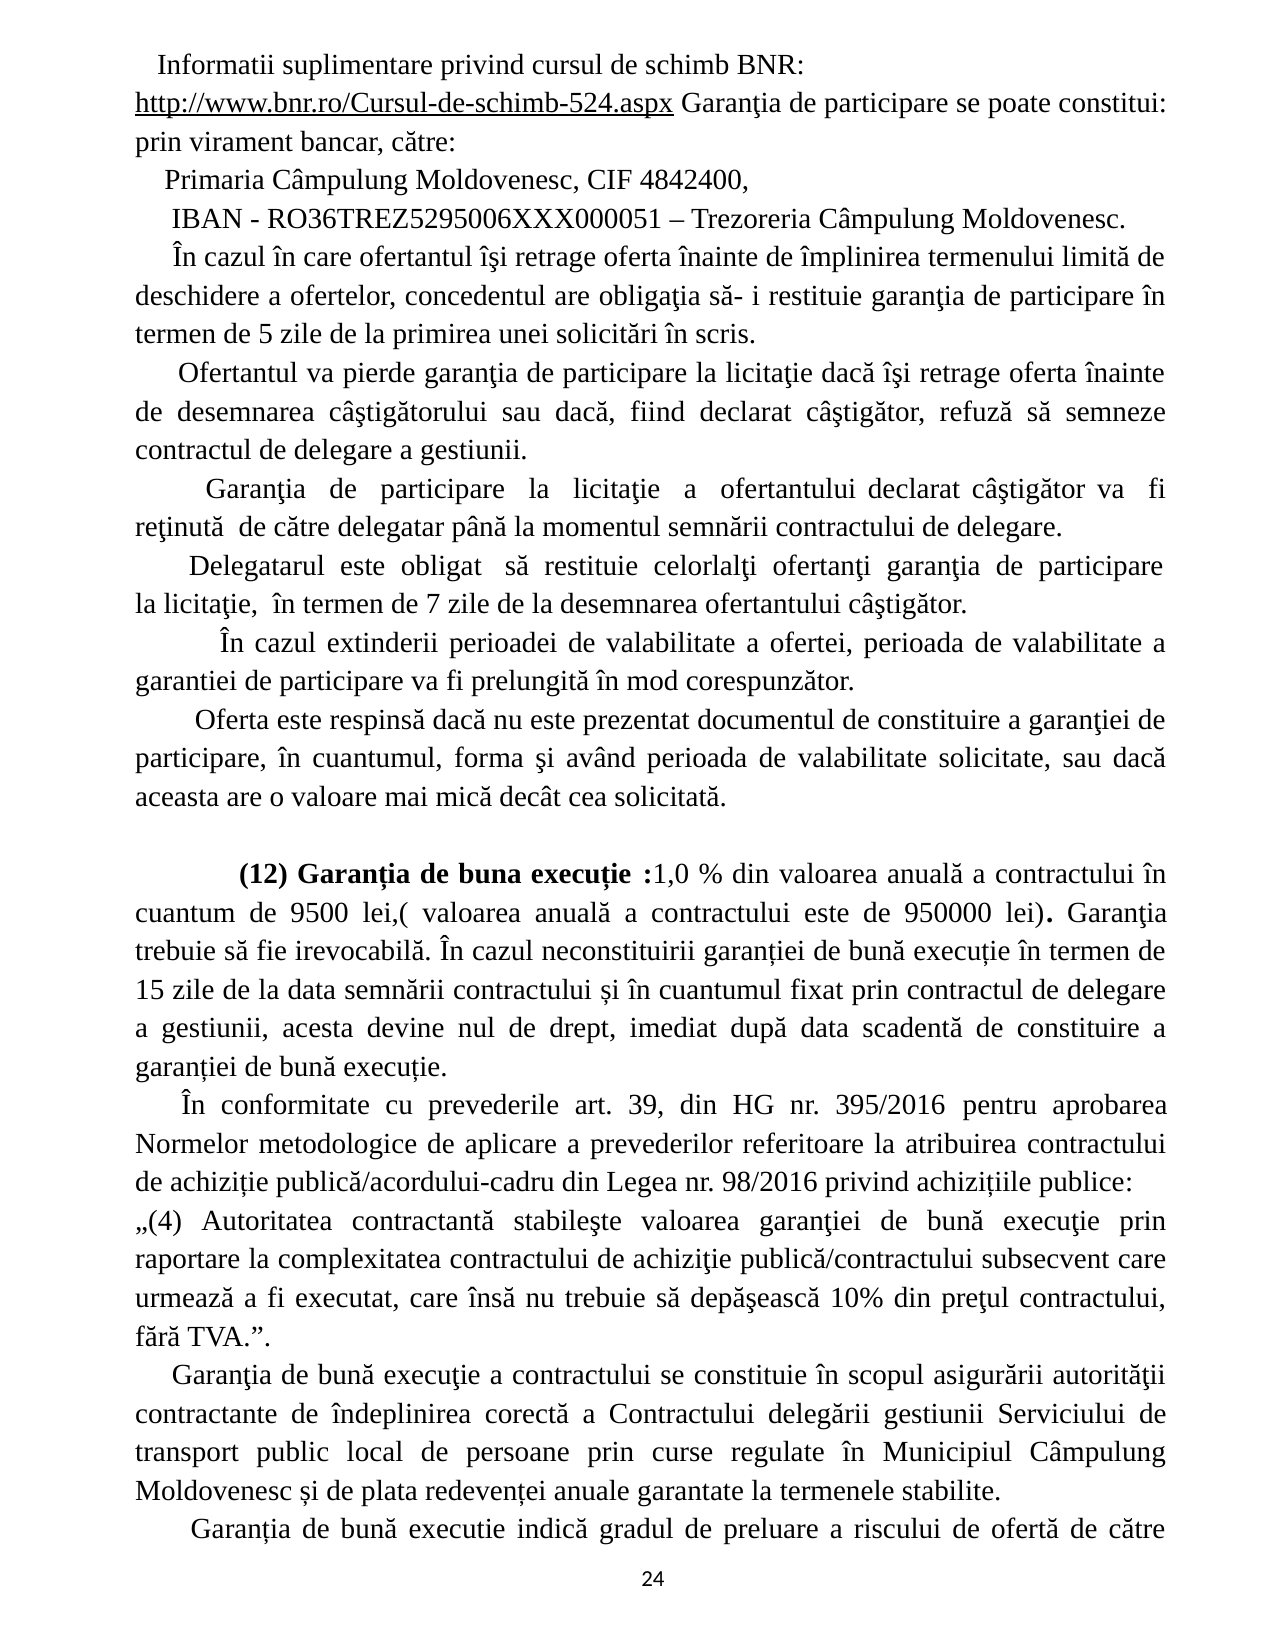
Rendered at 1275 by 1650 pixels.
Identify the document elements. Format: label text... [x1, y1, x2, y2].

text http://www.bnr.ro/Cursul-de-schimb-524.aspx Garanţia de participare se poate constitui: prin virament bancar, către: [135, 85, 1167, 157]
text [135, 1511, 1167, 1545]
text Oferta este respinsă dacă nu este prezentat documentul de constituire a garanţiei de participare, în cuantumul, forma şi având perioada de valabilitate solicitate, sau dacă aceasta are o valoare mai mică decât cea solicitată. [135, 702, 1167, 813]
text Ofertantul va pierde garanţia de participare la licitaţie dacă îşi retrage oferta înainte de desemnarea câştigătorului sau dacă, fiind declarat câştigător, refuză să semneze contractul de delegare a gestiunii. [135, 355, 1167, 466]
text Garanţia de bună execuţie a contractului se constituie în scopul asigurării autorităţii contractante de îndeplinirea corectă a Contractului delegării gestiunii Serviciului de transport public local de persoane prin curse regulate în Municipiul Câmpulung Moldovenesc și de plata redevenței anuale garantate la termenele stabilite. [135, 1357, 1167, 1506]
text În cazul extinderii perioadei de valabilitate a ofertei, perioada de valabilitate a garantiei de participare va fi prelungită în mod corespunzător. [135, 625, 1167, 697]
text Delegatarul este obligat să restituie celorlalţi ofertanţi garanţia de participare la licitaţie, în termen de 7 zile de la desemnarea ofertantului câştigător. [135, 548, 1167, 620]
text „(4) Autoritatea contractantă stabileşte valoarea garanţiei de bună execuţie prin raportare la complexitatea contractului de achiziţie publică/contractului subsecvent care urmează a fi executat, care însă nu trebuie să depăşească 10% din preţul contractului, fără TVA.”. [135, 1203, 1167, 1352]
text Primaria Câmpulung Moldovenesc, CIF 4842400, [135, 162, 1167, 196]
text (12) Garanția de buna execuție :1,0 % din valoarea anuală a contractului în cuantum de 9500 lei,( valoarea anuală a contractului este de 950000 lei). Garanţia trebuie să fie irevocabilă. În cazul neconstituirii garanției de bună execuție în termen de 15 zile de la data semnării contractului și în cuantumul fixat prin contractul de delegare a gestiunii, acesta devine nul de drept, imediat după data scadentă de constituire a garanției de bună execuție. [135, 856, 1167, 1082]
text Garanţia de participare la licitaţie a ofertantului declarat câştigător va fi reţinută de către delegatar până la momentul semnării contractului de delegare. [135, 471, 1167, 543]
text În conformitate cu prevederile art. 39, din HG nr. 395/2016 pentru aprobarea Normelor metodologice de aplicare a prevederilor referitoare la atribuirea contractului de achiziție publică/acordului-cadru din Legea nr. 98/2016 privind achizițiile publice: [135, 1087, 1167, 1198]
text Informatii suplimentare privind cursul de schimb BNR: [135, 47, 1167, 80]
text IBAN - RO36TREZ5295006XXX000051 – Trezoreria Câmpulung Moldovenesc. [135, 201, 1167, 234]
text În cazul în care ofertantul îşi retrage oferta înainte de împlinirea termenului limită de deschidere a ofertelor, concedentul are obligaţia să- i restituie garanţia de participare în termen de 5 zile de la primirea unei solicitări în scris. [135, 239, 1167, 350]
